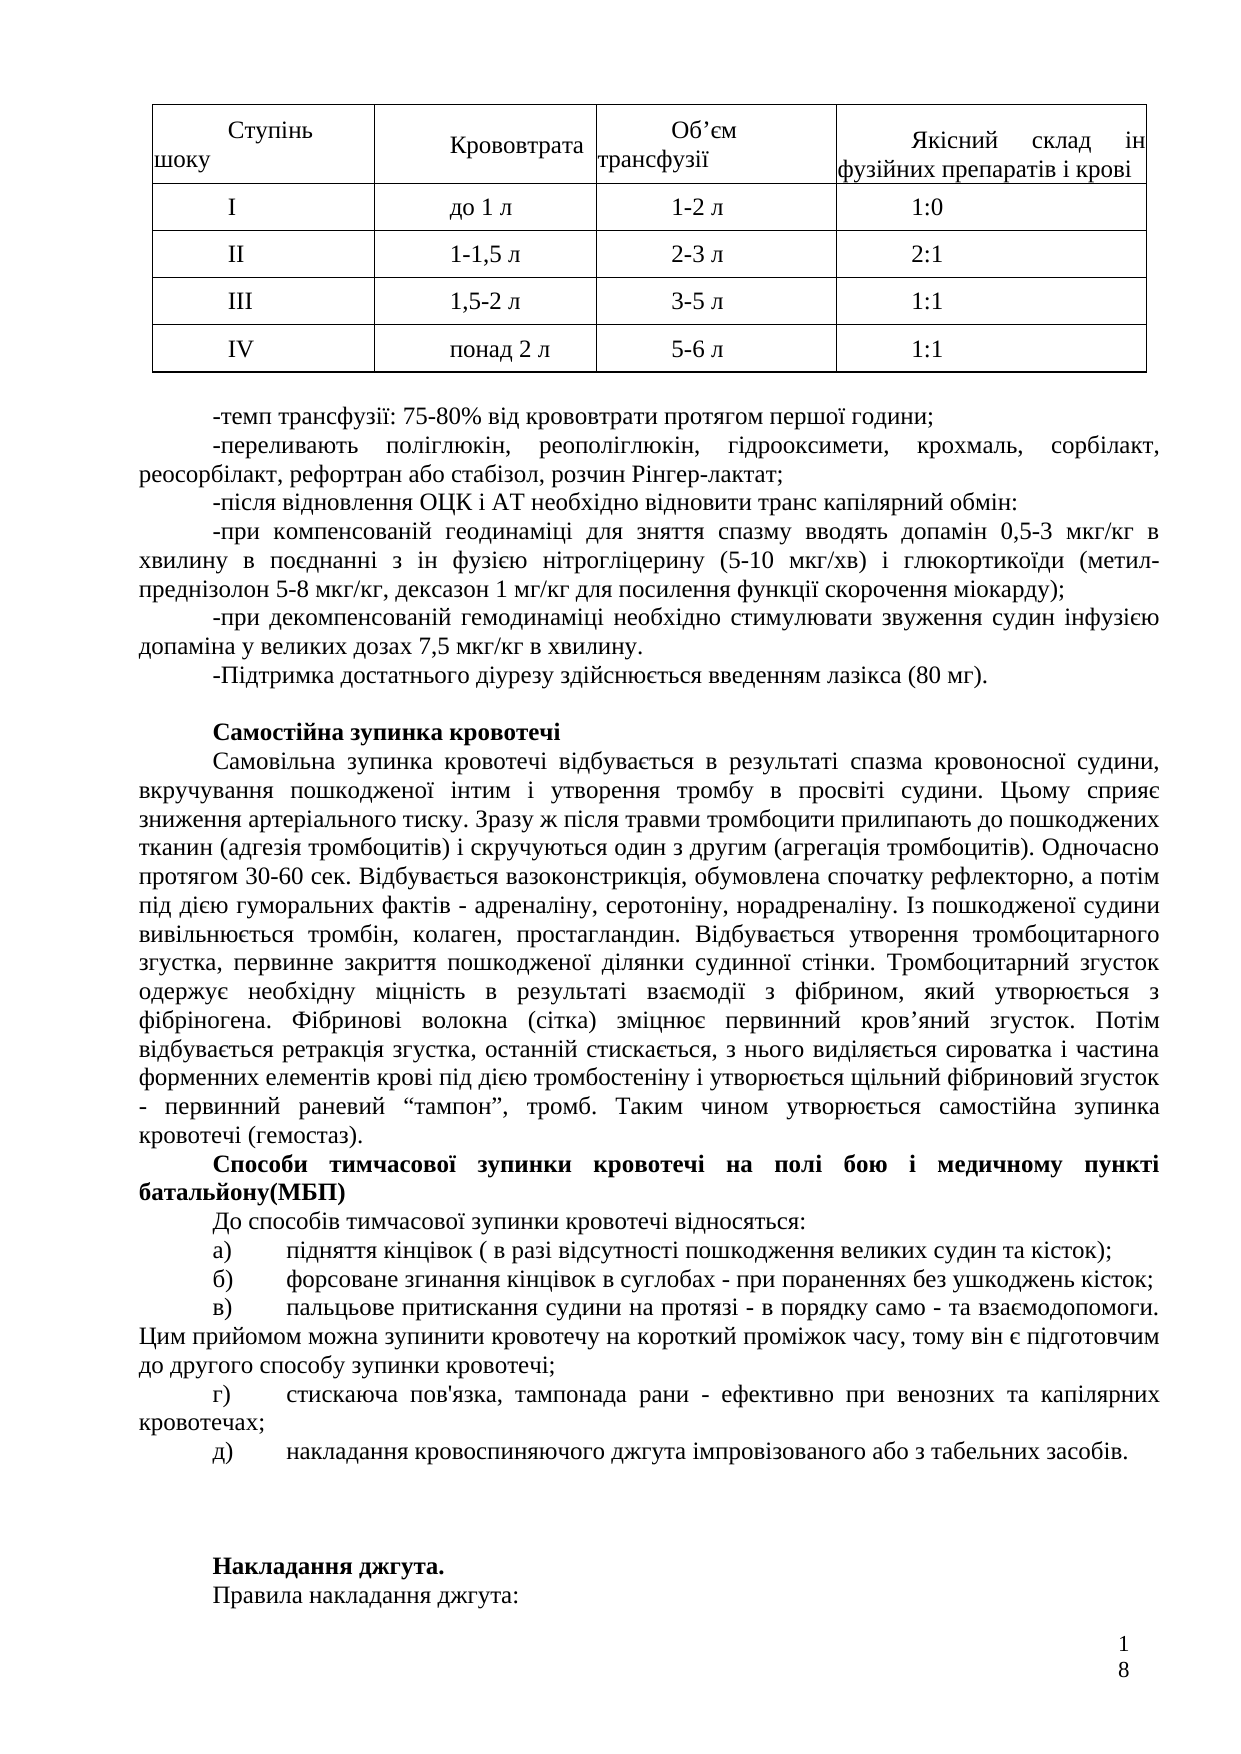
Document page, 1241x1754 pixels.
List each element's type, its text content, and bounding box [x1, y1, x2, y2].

table_cell І [153, 184, 374, 230]
table_cell 1-2 л [597, 184, 836, 230]
text а) підняття кінцівок ( в разі відсутності пошкодження великих судин та кісток); [138, 1235, 1161, 1264]
table_cell 1,5-2 л [375, 278, 596, 324]
table_cell 1:0 [837, 184, 1146, 230]
text -Підтримка достатнього діурезу здійснюється введенням лазікса (80 мг). [138, 660, 1161, 689]
table_cell IV [153, 325, 374, 371]
table_cell 1-1,5 л [375, 231, 596, 277]
table_cell ІІІ [153, 278, 374, 324]
table_cell 1:1 [837, 278, 1146, 324]
table_cell 2-3 л [597, 231, 836, 277]
text -темп трансфузії: 75-80% від крововтрати протягом першої години; [138, 401, 1161, 430]
text Самовільна зупинка кровотечі відбувається в результаті спазма кровоносної судини, вкручування пошкодженої інтим і утворення тромбу в просвіті судини. Цьому сприяє зниження артеріального тиску. Зразу ж після травми тромбоцити прилипають до пошкоджених тканин (адгезія тромбоцитів) і скручуються один з другим (агрегація тромбоцитів). Одночасно протягом 30-60 сек. Відбувається вазоконстрикція, обумовлена спочатку рефлекторно, а потім під дією гуморальних фактів - адреналіну, серотоніну, норадреналіну. Із пошкодженої судини вивільнюється тромбін, колаген, простагландин. Відбувається утворення тромбоцитарного згустка, первинне закриття пошкодженої ділянки судинної стінки. Тромбоцитарний згусток одержує необхідну міцність в результаті взаємодії з фібрином, який утворюється з фібріногена. Фібринові волокна (сітка) зміцнює первинний кров’яний згусток. Потім відбувається ретракція згустка, останній стискається, з нього виділяється сироватка і частина форменних елементів крові під дією тромбостеніну і утворюється щільний фібриновий згусток - первинний раневий “тампон”, тромб. Таким чином утворюється самостійна зупинка кровотечі (гемостаз). [138, 746, 1161, 1149]
text -переливають поліглюкін, реополіглюкін, гідрооксимети, крохмаль, сорбілакт, реосорбілакт, рефортран або стабізол, розчин Рінгер-лактат; [138, 430, 1161, 487]
table_cell 5-6 л [597, 325, 836, 371]
table_cell ІІ [153, 231, 374, 277]
text -при компенсованій геодинаміці для зняття спазму вводять допамін 0,5-3 мкг/кг в хвилину в поєднанні з ін фузією нітрогліцерину (5-10 мкг/хв) і глюкортикоїди (метил- преднізолон 5-8 мкг/кг, дексазон 1 мг/кг для посилення функції скорочення міокарду); [138, 516, 1161, 602]
table_header Якісний склад ін фузійних препаратів і крові [837, 105, 1146, 183]
text б) форсоване згинання кінцівок в суглобах - при пораненнях без ушкоджень кісток; [138, 1264, 1161, 1292]
table_header Ступінь шоку [153, 105, 374, 183]
table_header Крововтрата [375, 105, 596, 183]
table_header Об’єм трансфузії [597, 105, 836, 183]
text Правила накладання джгута: [138, 1580, 1161, 1609]
text Способи тимчасової зупинки кровотечі на полі бою і медичному пункті батальйону(МБП) [138, 1149, 1161, 1206]
text -після відновлення ОЦК і АТ необхідно відновити транс капілярний обмін: [138, 487, 1161, 516]
text -при декомпенсованій гемодинаміці необхідно стимулювати звуження судин інфузією допаміна у великих дозах 7,5 мкг/кг в хвилину. [138, 602, 1161, 660]
text Накладання джгута. [138, 1551, 1161, 1580]
table_cell до 1 л [375, 184, 596, 230]
text в) пальцьове притискання судини на протязі - в порядку само - та взаємодопомоги. Цим прийомом можна зупинити кровотечу на короткий проміжок часу, тому він є підготовчим до другого способу зупинки кровотечі; [138, 1292, 1161, 1379]
text До способів тимчасової зупинки кровотечі відносяться: [138, 1206, 1161, 1235]
table_cell 1:1 [837, 325, 1146, 371]
text д) накладання кровоспиняючого джгута імпровізованого або з табельних засобів. [138, 1436, 1161, 1465]
table_cell 3-5 л [597, 278, 836, 324]
text г) стискаюча пов'язка, тампонада рани - ефективно при венозних та капілярних кровотечах; [138, 1379, 1161, 1436]
text Самостійна зупинка кровотечі [138, 717, 1161, 746]
table_cell понад 2 л [375, 325, 596, 371]
table_cell 2:1 [837, 231, 1146, 277]
